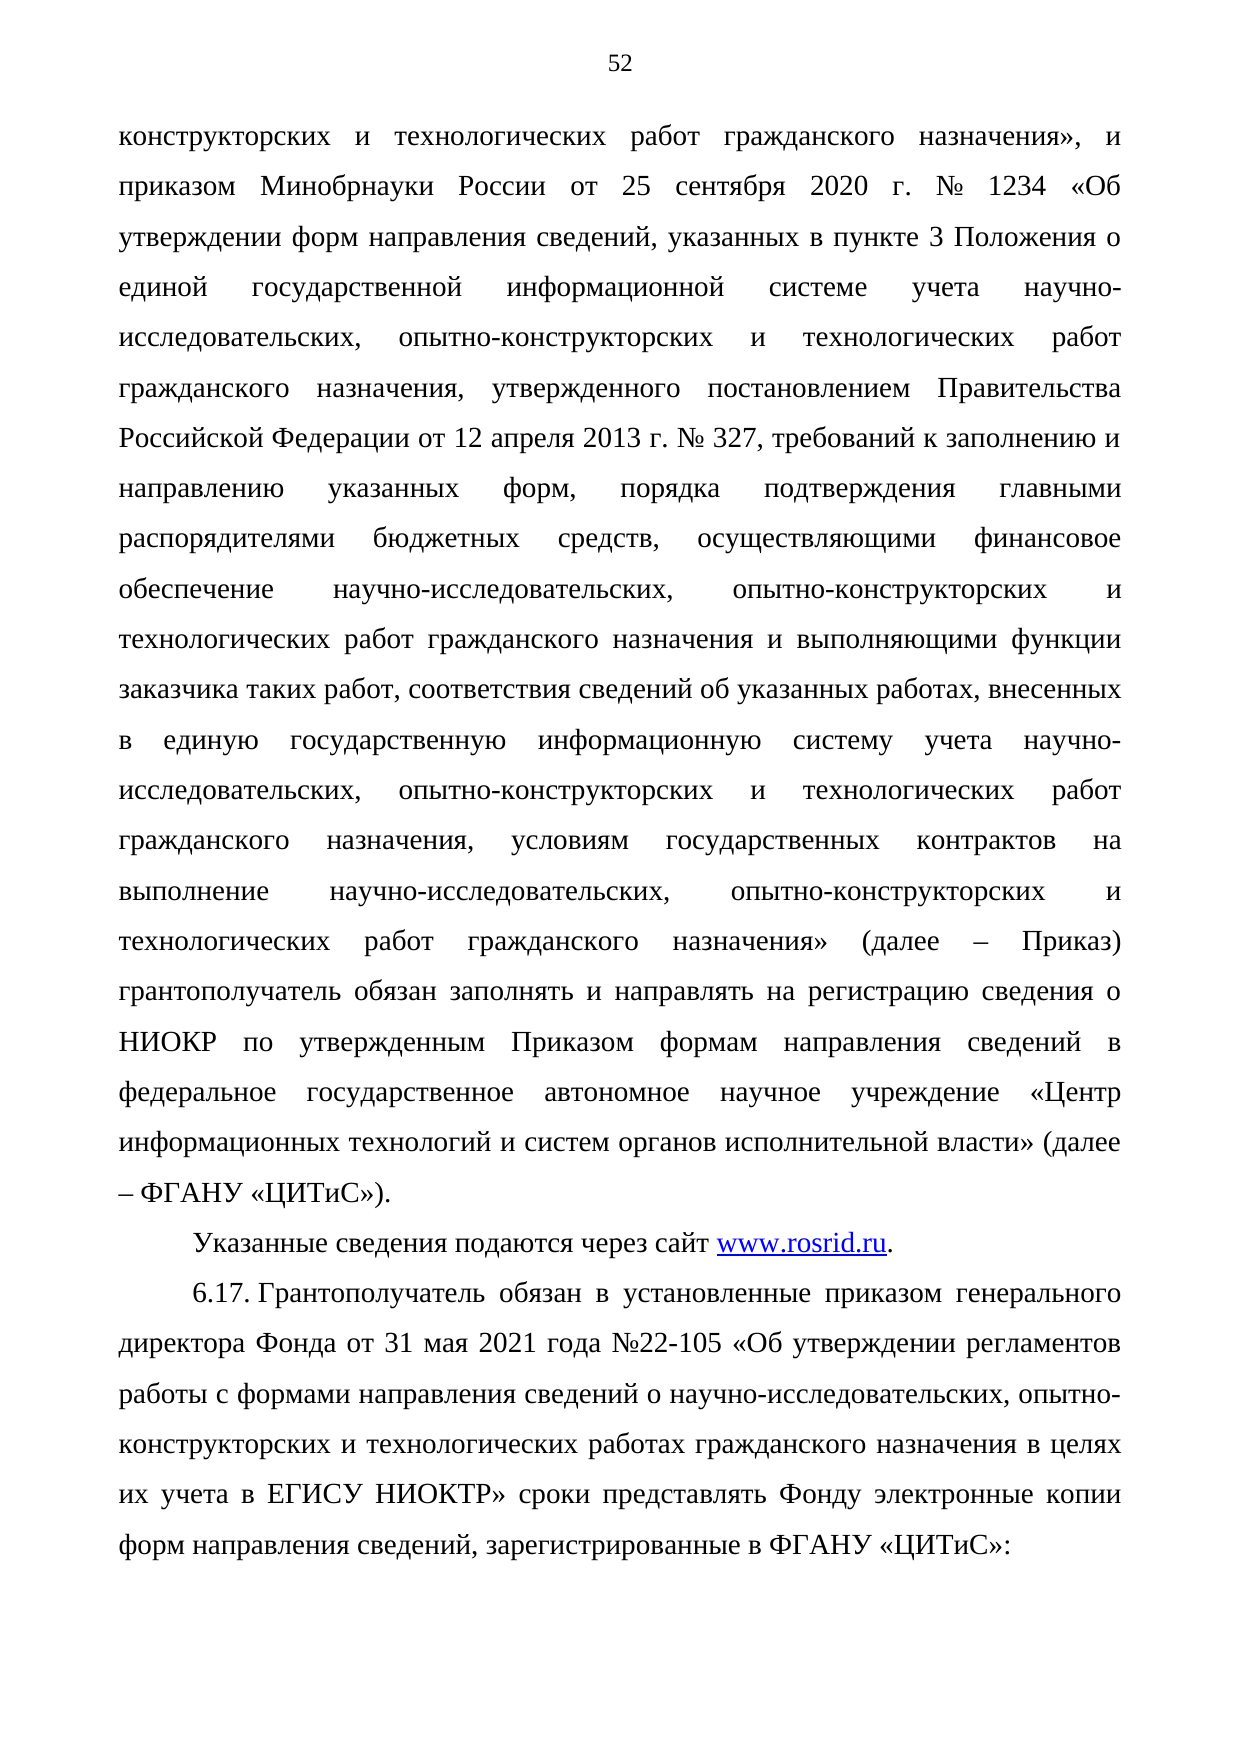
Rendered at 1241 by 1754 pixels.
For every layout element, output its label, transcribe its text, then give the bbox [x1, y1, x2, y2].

text Указанные сведения подаются через сайт www.rosrid.ru. [118, 1225, 1122, 1258]
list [118, 118, 1122, 1208]
list Грантополучатель обязан в установленные приказом генерального директора Фонда от 31 мая 2021 года №22-105 «Об утверждении регламентов работы с формами направления сведений о научно-исследовательских, опытно-конструкторских и технологических работах гражданского назначения в целях их учета в ЕГИСУ НИОКТР» сроки представлять Фонду электронные копии форм направления сведений, зарегистрированные в ФГАНУ «ЦИТиС»: [118, 1275, 1122, 1560]
